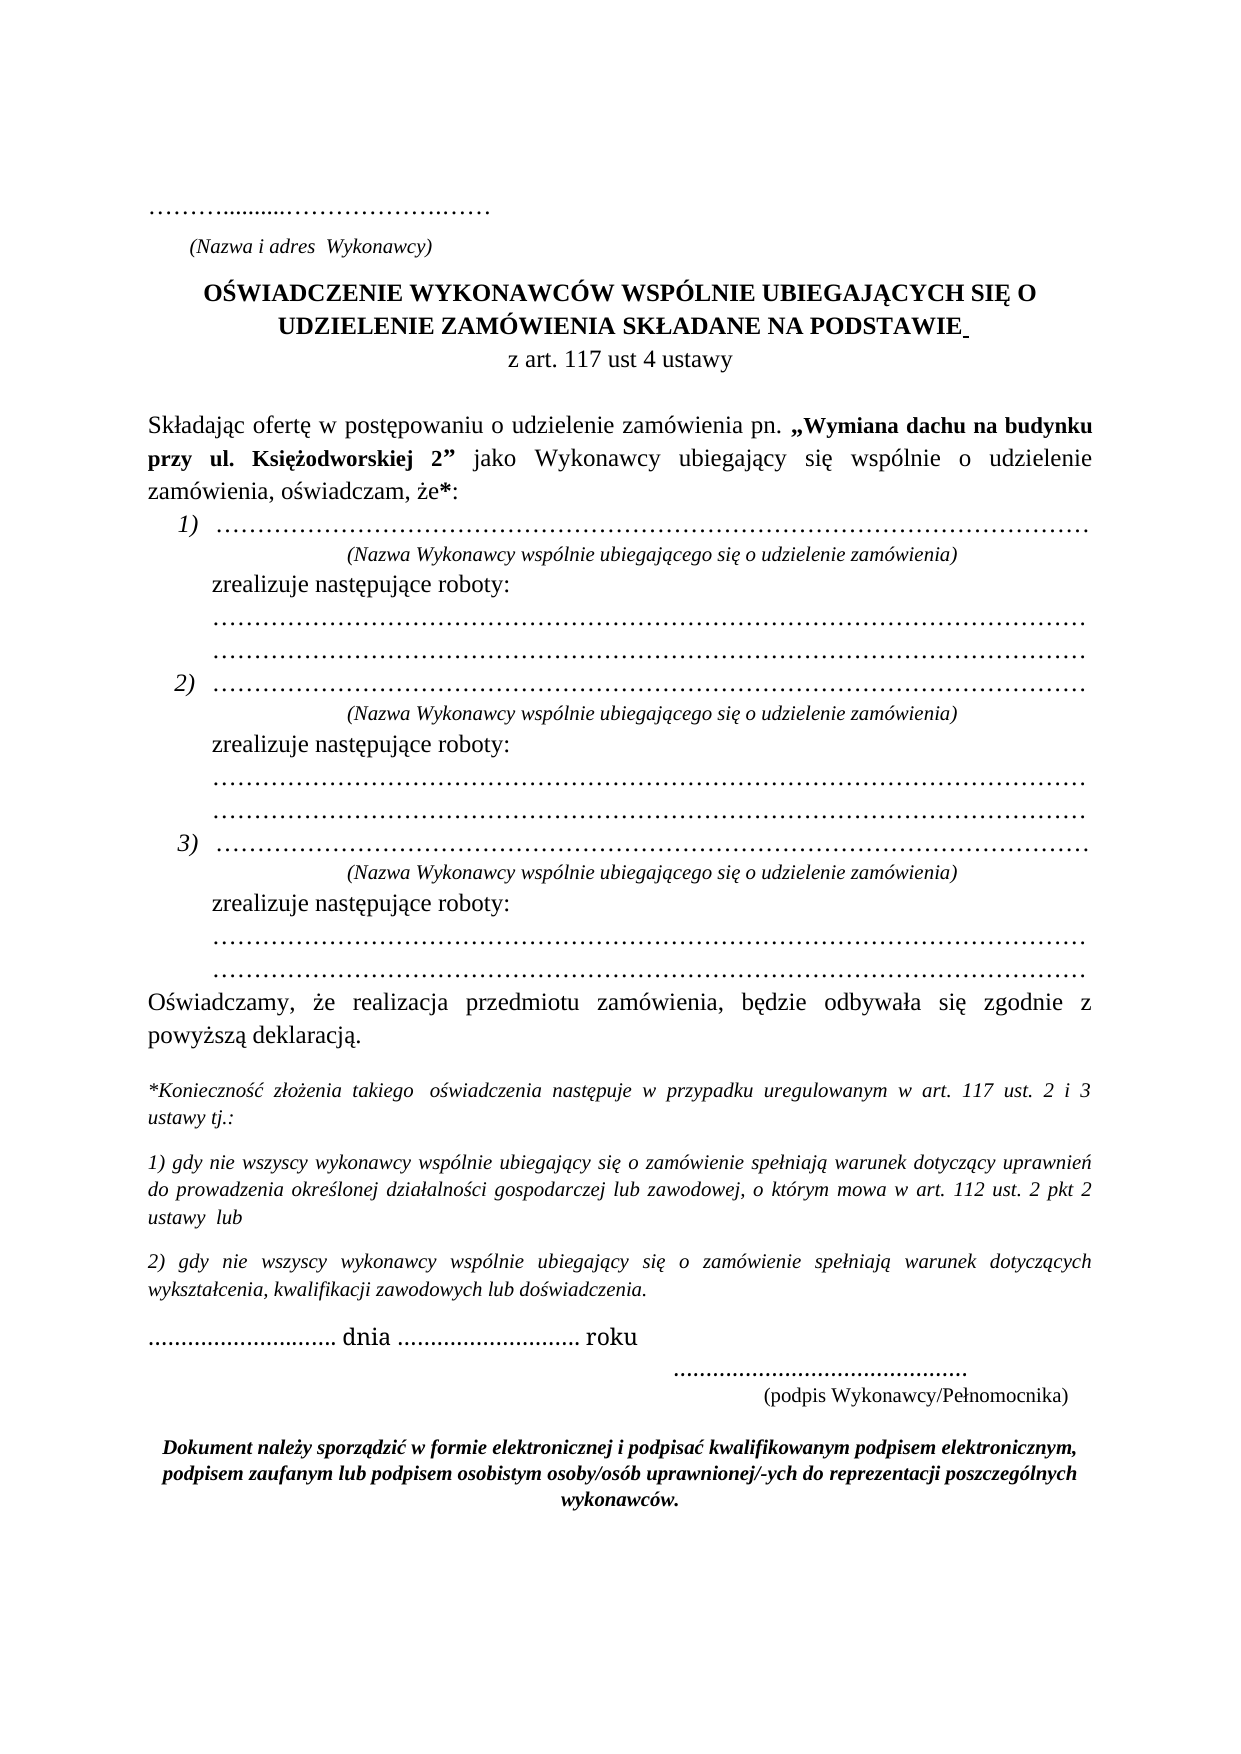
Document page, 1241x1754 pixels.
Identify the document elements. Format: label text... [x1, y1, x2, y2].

text Składając ofertę w postępowaniu o udzielenie zamówienia pn. „Wymiana dachu na budynku przy ul. Księżodworskiej 2” jako Wykonawcy ubiegający się wspólnie o udzielenie zamówienia, oświadczam, że*: [148, 410, 1093, 505]
text *Konieczność złożenia takiego oświadczenia następuje w przypadku uregulowanym w art. 117 ust. 2 i 3 ustawy tj.: [148, 1078, 1093, 1129]
text ………………………………………………………………………………………………………………………………………………………………………………………… [212, 921, 1093, 983]
text (Nazwa i adres Wykonawcy) [148, 234, 1093, 258]
list …………………………………………………………………………………………… (Nazwa Wykonawcy wspólnie ubiegającego się o udzielenie zamówienia) [174, 509, 1093, 566]
text zrealizuje następujące roboty: [212, 569, 1093, 598]
text (Nazwa Wykonawcy wspólnie ubiegającego się o udzielenie zamówienia) [212, 701, 1093, 725]
text z art. 117 ust 4 ustawy [148, 344, 1093, 373]
list …………………………………………………………………………………………… [174, 668, 1093, 697]
text ………………………………………………………………………………………………………………………………………………………………………………………… [212, 602, 1093, 664]
text zrealizuje następujące roboty: [212, 888, 1093, 917]
text 2) gdy nie wszyscy wykonawcy wspólnie ubiegający się o zamówienie spełniają warunek dotyczących wykształcenia, kwalifikacji zawodowych lub doświadczenia. [148, 1249, 1093, 1301]
text ………………….……. dnia ………………………. roku ……………………………………… [148, 1321, 1093, 1383]
text ………………………………………………………………………………………………………………………………………………………………………………………… [212, 762, 1093, 824]
text Dokument należy sporządzić w formie elektronicznej i podpisać kwalifikowanym podpisem elektronicznym, podpisem zaufanym lub podpisem osobistym osoby/osób uprawnionej/-ych do reprezentacji poszczególnych wykonawców. [148, 1435, 1093, 1511]
list …………………………………………………………………………………………… (Nazwa Wykonawcy wspólnie ubiegającego się o udzielenie zamówienia) [174, 828, 1093, 884]
text 1) gdy nie wszyscy wykonawcy wspólnie ubiegający się o zamówienie spełniają warunek dotyczący uprawnień do prowadzenia określonej działalności gospodarczej lub zawodowej, o którym mowa w art. 112 ust. 2 pkt 2 ustawy lub [148, 1149, 1093, 1229]
text ………..........……………….…… [148, 191, 1093, 219]
text OŚWIADCZENIE WYKONAWCÓW WSPÓLNIE UBIEGAJĄCYCH SIĘ O UDZIELENIE ZAMÓWIENIA SKŁADANE NA PODSTAWIE [148, 278, 1093, 340]
text Oświadczamy, że realizacja przedmiotu zamówienia, będzie odbywała się zgodnie z powyższą deklaracją. [148, 987, 1093, 1049]
text zrealizuje następujące roboty: [212, 729, 1093, 758]
text (podpis Wykonawcy/Pełnomocnika) [148, 1383, 1093, 1407]
